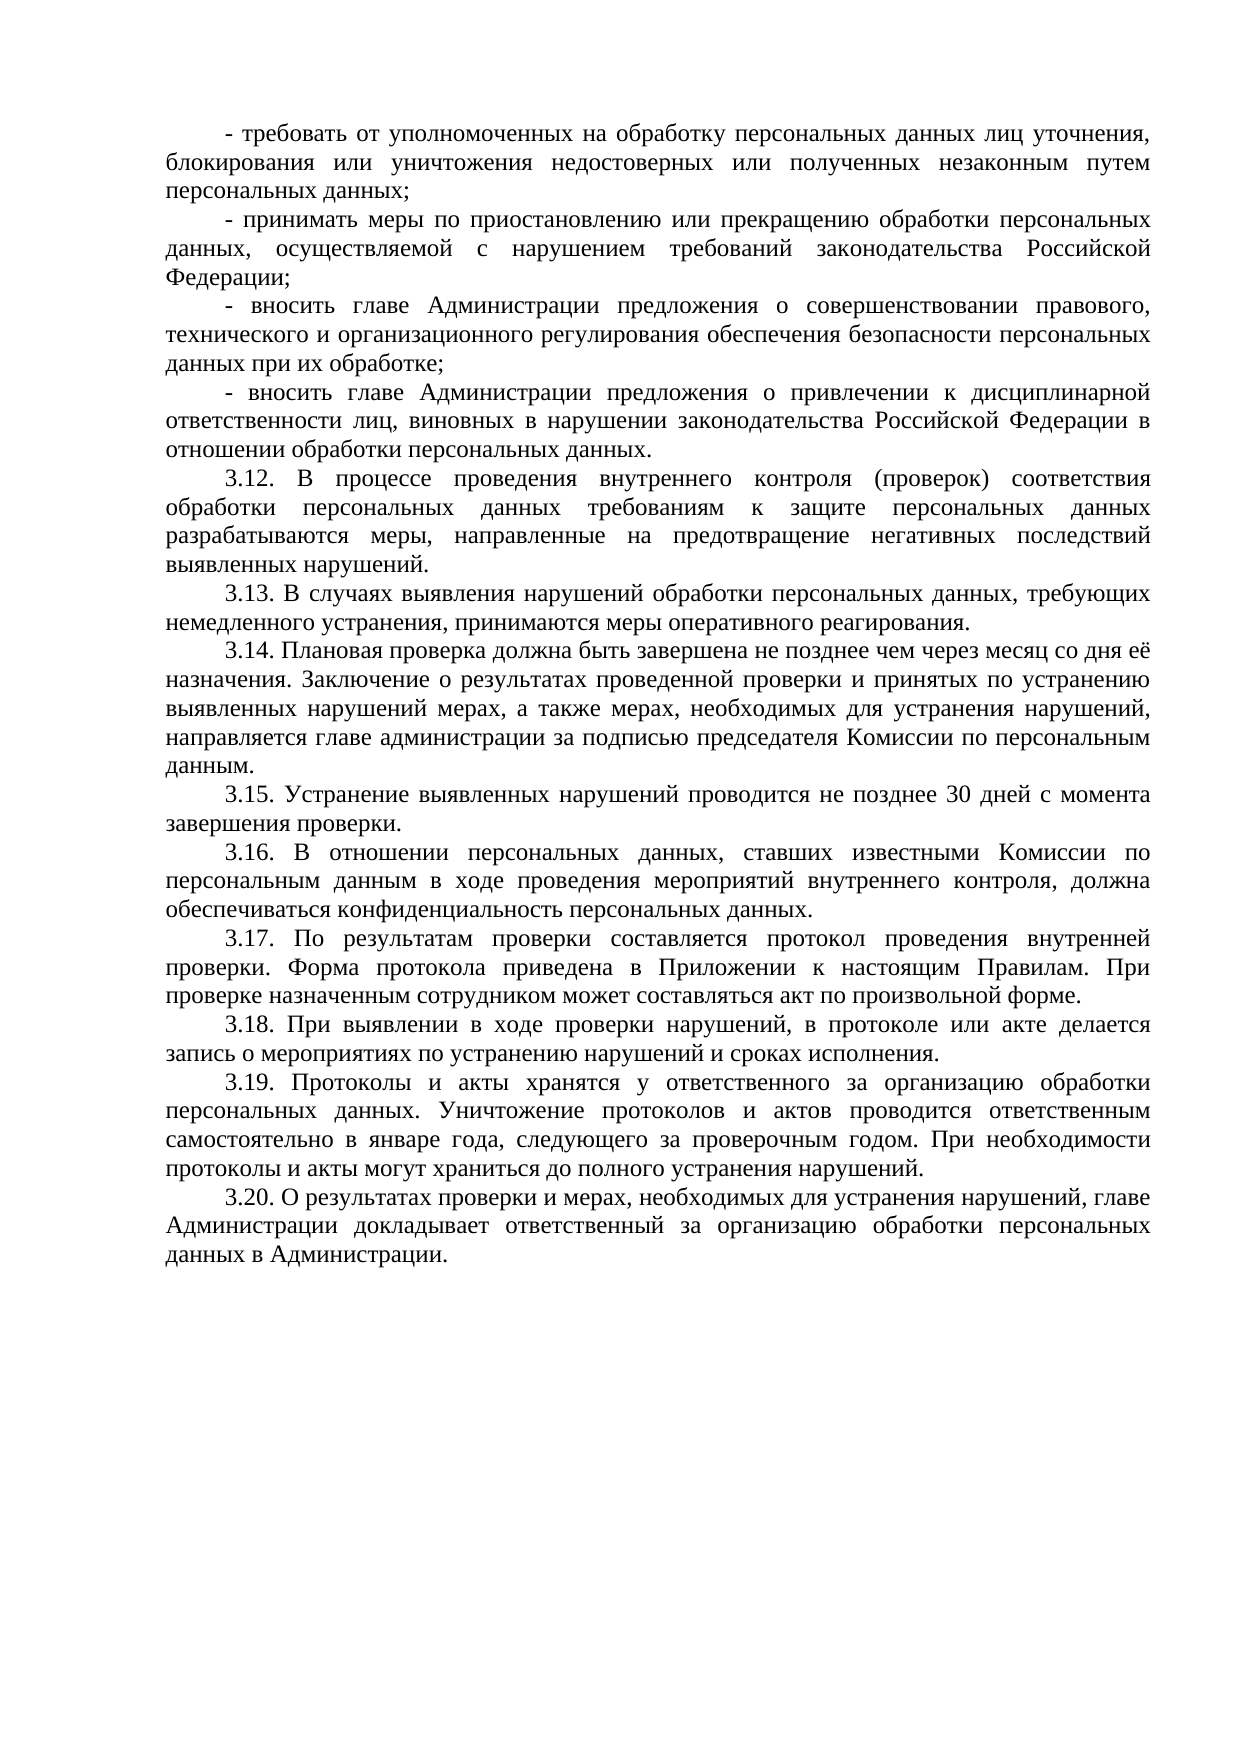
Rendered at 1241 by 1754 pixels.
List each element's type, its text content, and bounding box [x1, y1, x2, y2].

text 3.16. В отношении персональных данных, ставших известными Комиссии по персональным данным в ходе проведения мероприятий внутреннего контроля, должна обеспечиваться конфиденциальность персональных данных. [165, 837, 1152, 923]
text 3.19. Протоколы и акты хранятся у ответственного за организацию обработки персональных данных. Уничтожение протоколов и актов проводится ответственным самостоятельно в январе года, следующего за проверочным годом. При необходимости протоколы и акты могут храниться до полного устранения нарушений. [165, 1067, 1152, 1182]
text 3.13. В случаях выявления нарушений обработки персональных данных, требующих немедленного устранения, принимаются меры оперативного реагирования. [165, 578, 1152, 636]
text 3.15. Устранение выявленных нарушений проводится не позднее 30 дней с момента завершения проверки. [165, 779, 1152, 837]
text 3.17. По результатам проверки составляется протокол проведения внутренней проверки. Форма протокола приведена в Приложении к настоящим Правилам. При проверке назначенным сотрудником может составляться акт по произвольной форме. [165, 923, 1152, 1009]
text 3.14. Плановая проверка должна быть завершена не позднее чем через месяц со дня её назначения. Заключение о результатах проведенной проверки и принятых по устранению выявленных нарушений мерах, а также мерах, необходимых для устранения нарушений, направляется главе администрации за подписью председателя Комиссии по персональным данным. [165, 636, 1152, 779]
text - принимать меры по приостановлению или прекращению обработки персональных данных, осуществляемой с нарушением требований законодательства Российской Федерации; [165, 204, 1152, 291]
text - вносить главе Администрации предложения о совершенствовании правового, технического и организационного регулирования обеспечения безопасности персональных данных при их обработке; [165, 291, 1152, 377]
text 3.18. При выявлении в ходе проверки нарушений, в протоколе или акте делается запись о мероприятиях по устранению нарушений и сроках исполнения. [165, 1009, 1152, 1067]
text 3.12. В процессе проведения внутреннего контроля (проверок) соответствия обработки персональных данных требованиям к защите персональных данных разрабатываются меры, направленные на предотвращение негативных последствий выявленных нарушений. [165, 463, 1152, 578]
text - вносить главе Администрации предложения о привлечении к дисциплинарной ответственности лиц, виновных в нарушении законодательства Российской Федерации в отношении обработки персональных данных. [165, 377, 1152, 463]
text 3.20. О результатах проверки и мерах, необходимых для устранения нарушений, главе Администрации докладывает ответственный за организацию обработки персональных данных в Администрации. [165, 1182, 1152, 1268]
text - требовать от уполномоченных на обработку персональных данных лиц уточнения, блокирования или уничтожения недостоверных или полученных незаконным путем персональных данных; [165, 118, 1152, 204]
